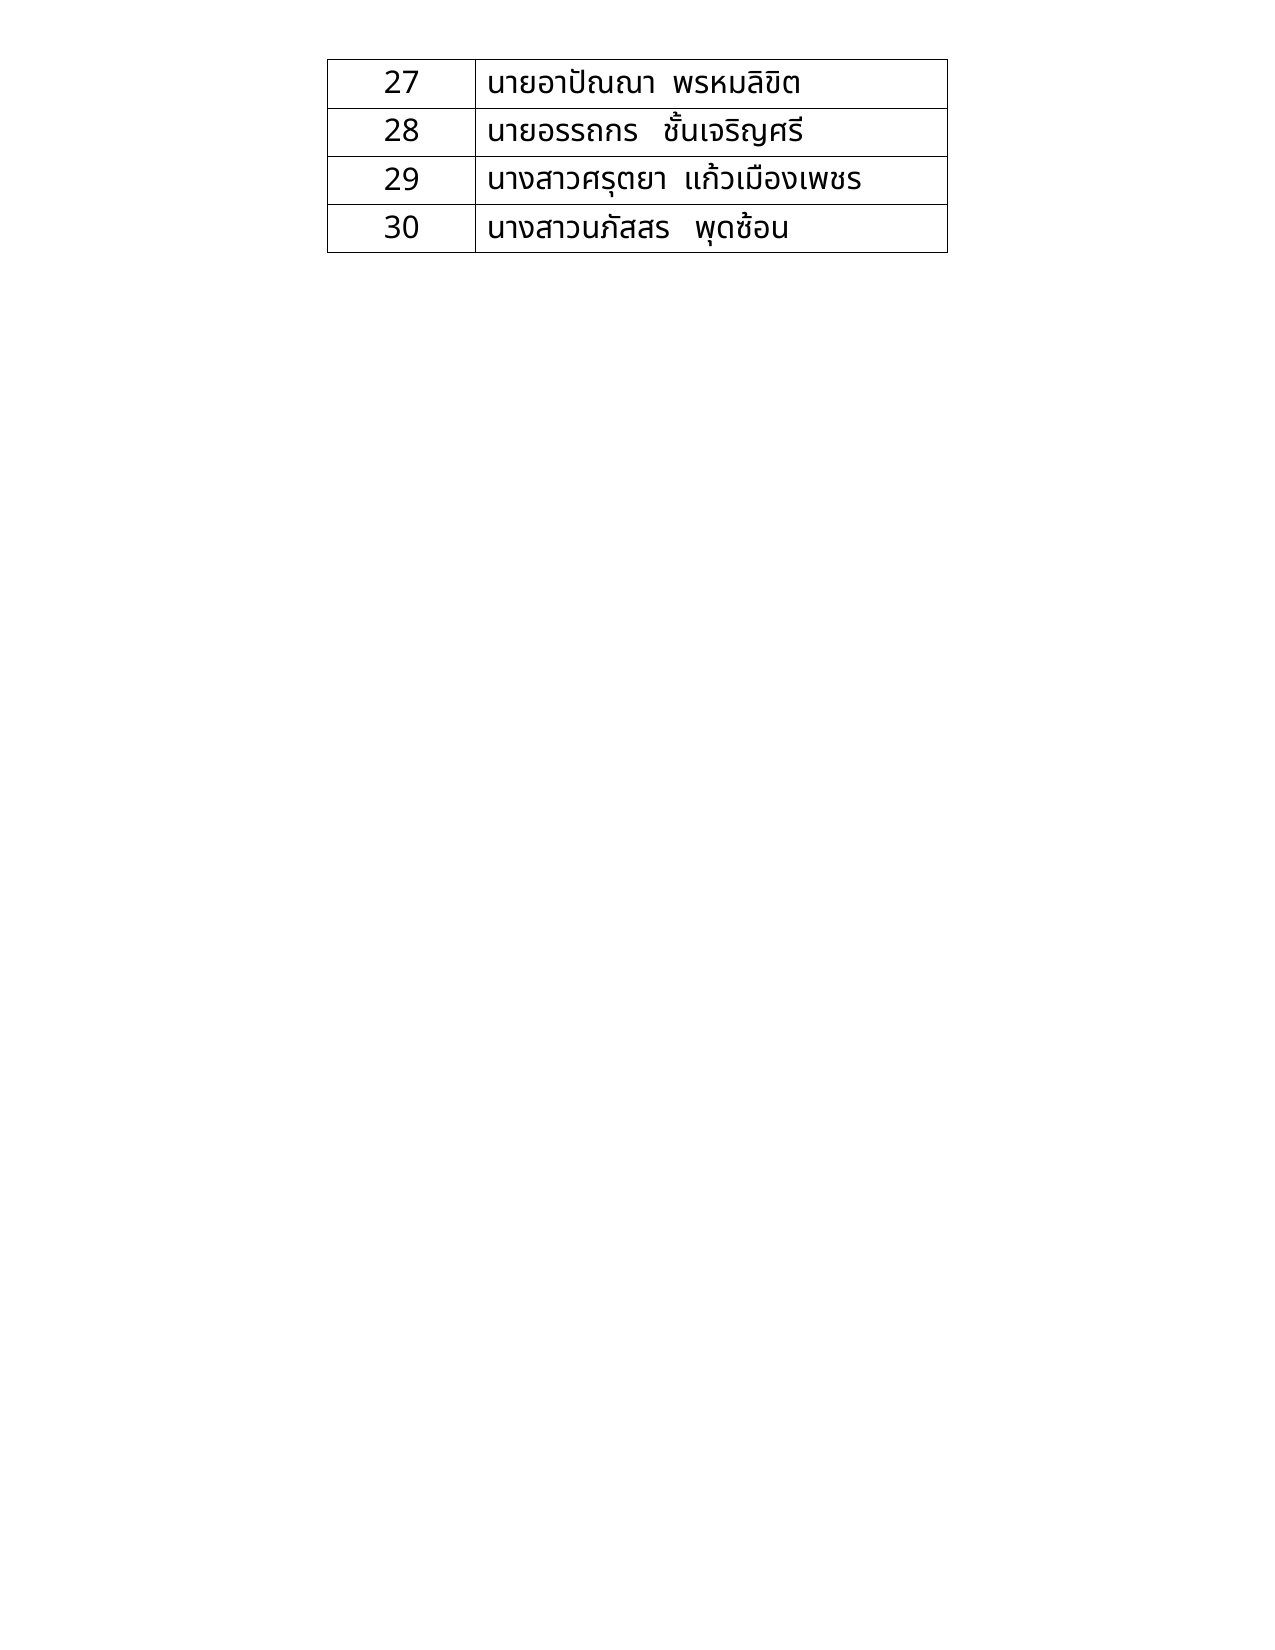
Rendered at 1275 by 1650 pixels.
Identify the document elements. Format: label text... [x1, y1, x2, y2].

table_cell นายอาปัณณา พรหมลิขิต [476, 60, 947, 107]
table_cell นางสาวศรุตยา แก้วเมืองเพชร [476, 157, 947, 204]
table_cell 28 [328, 109, 475, 156]
table_cell นายอรรถกร ชั้นเจริญศรี [476, 109, 947, 156]
table_cell 29 [328, 157, 475, 204]
table_cell 27 [328, 60, 475, 107]
table_cell 30 [328, 205, 475, 252]
table_cell นางสาวนภัสสร พุดซ้อน [476, 205, 947, 252]
